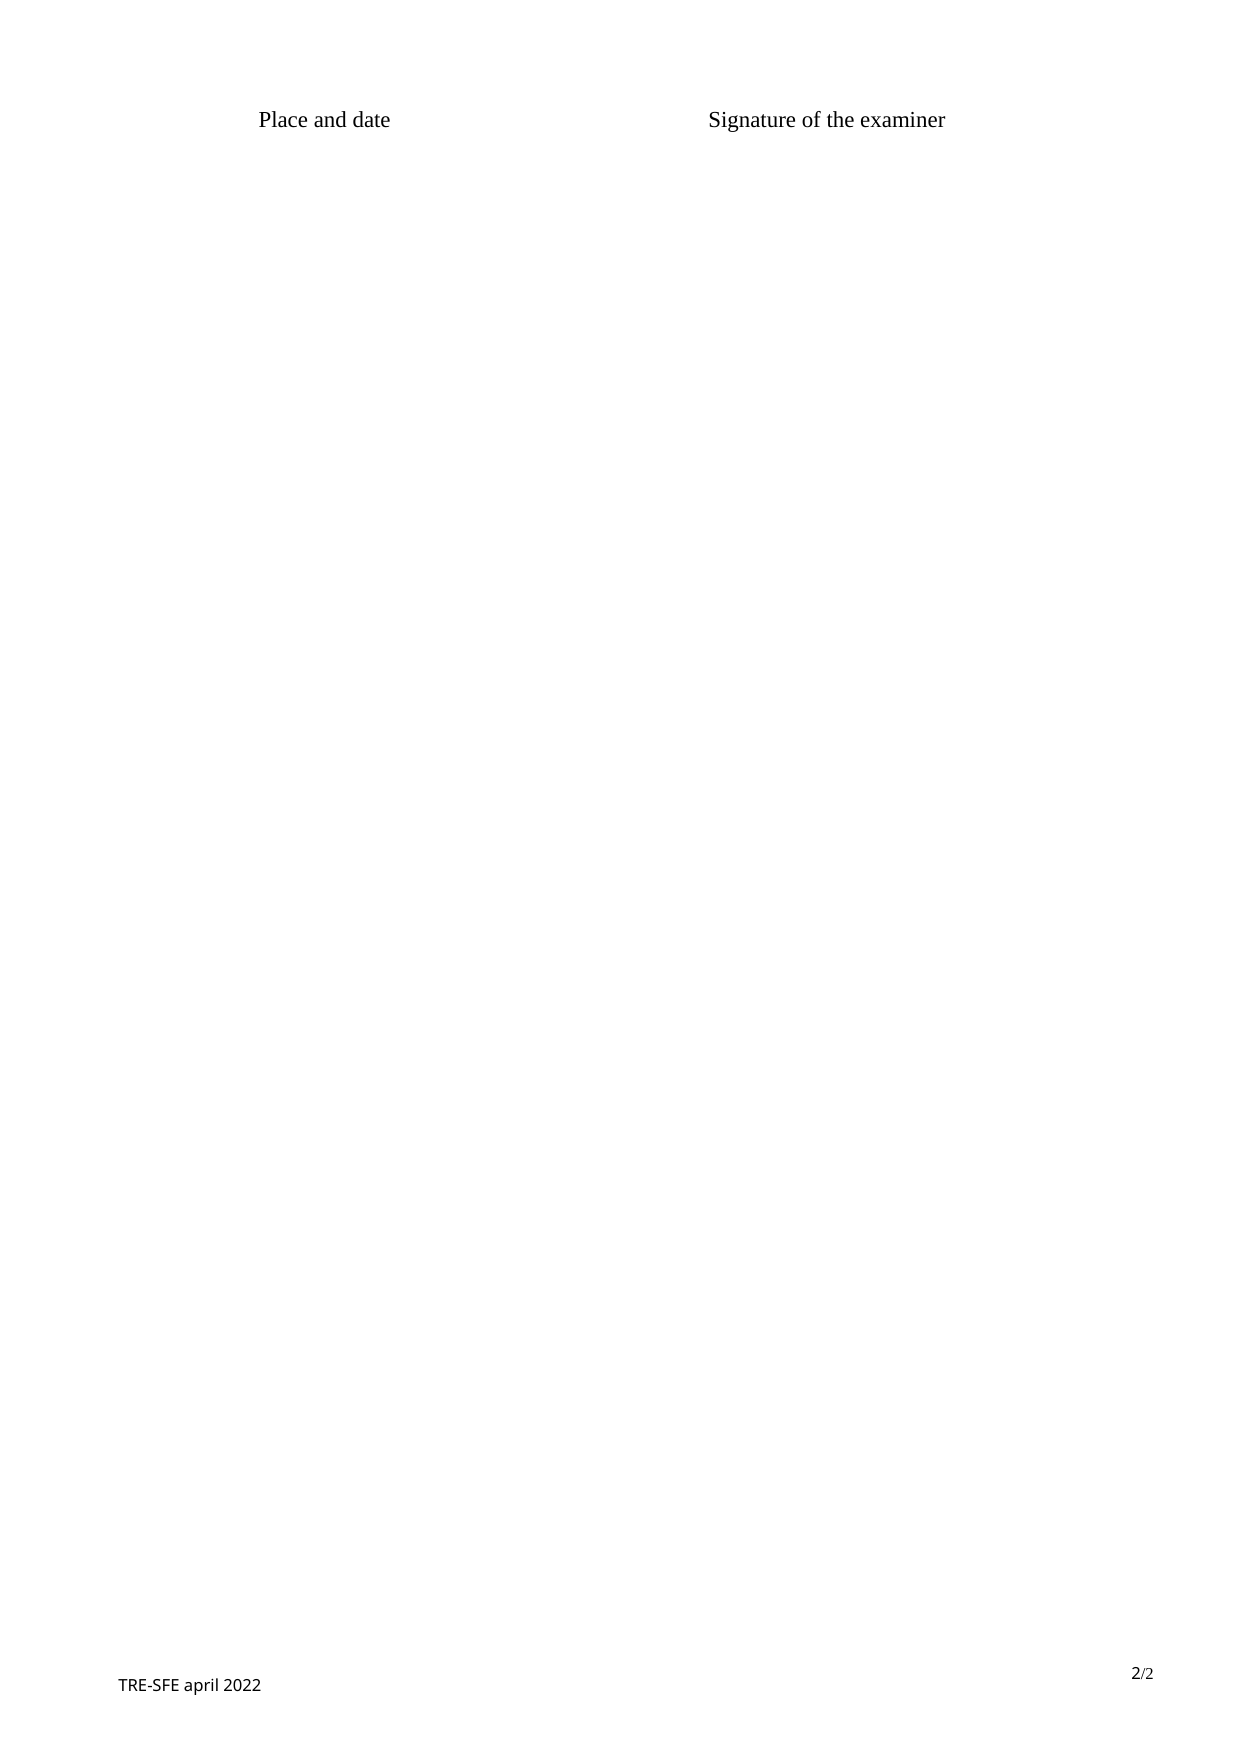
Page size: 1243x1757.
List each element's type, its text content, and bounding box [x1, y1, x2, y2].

text Place and date Signature of the examiner [33, 106, 1203, 132]
